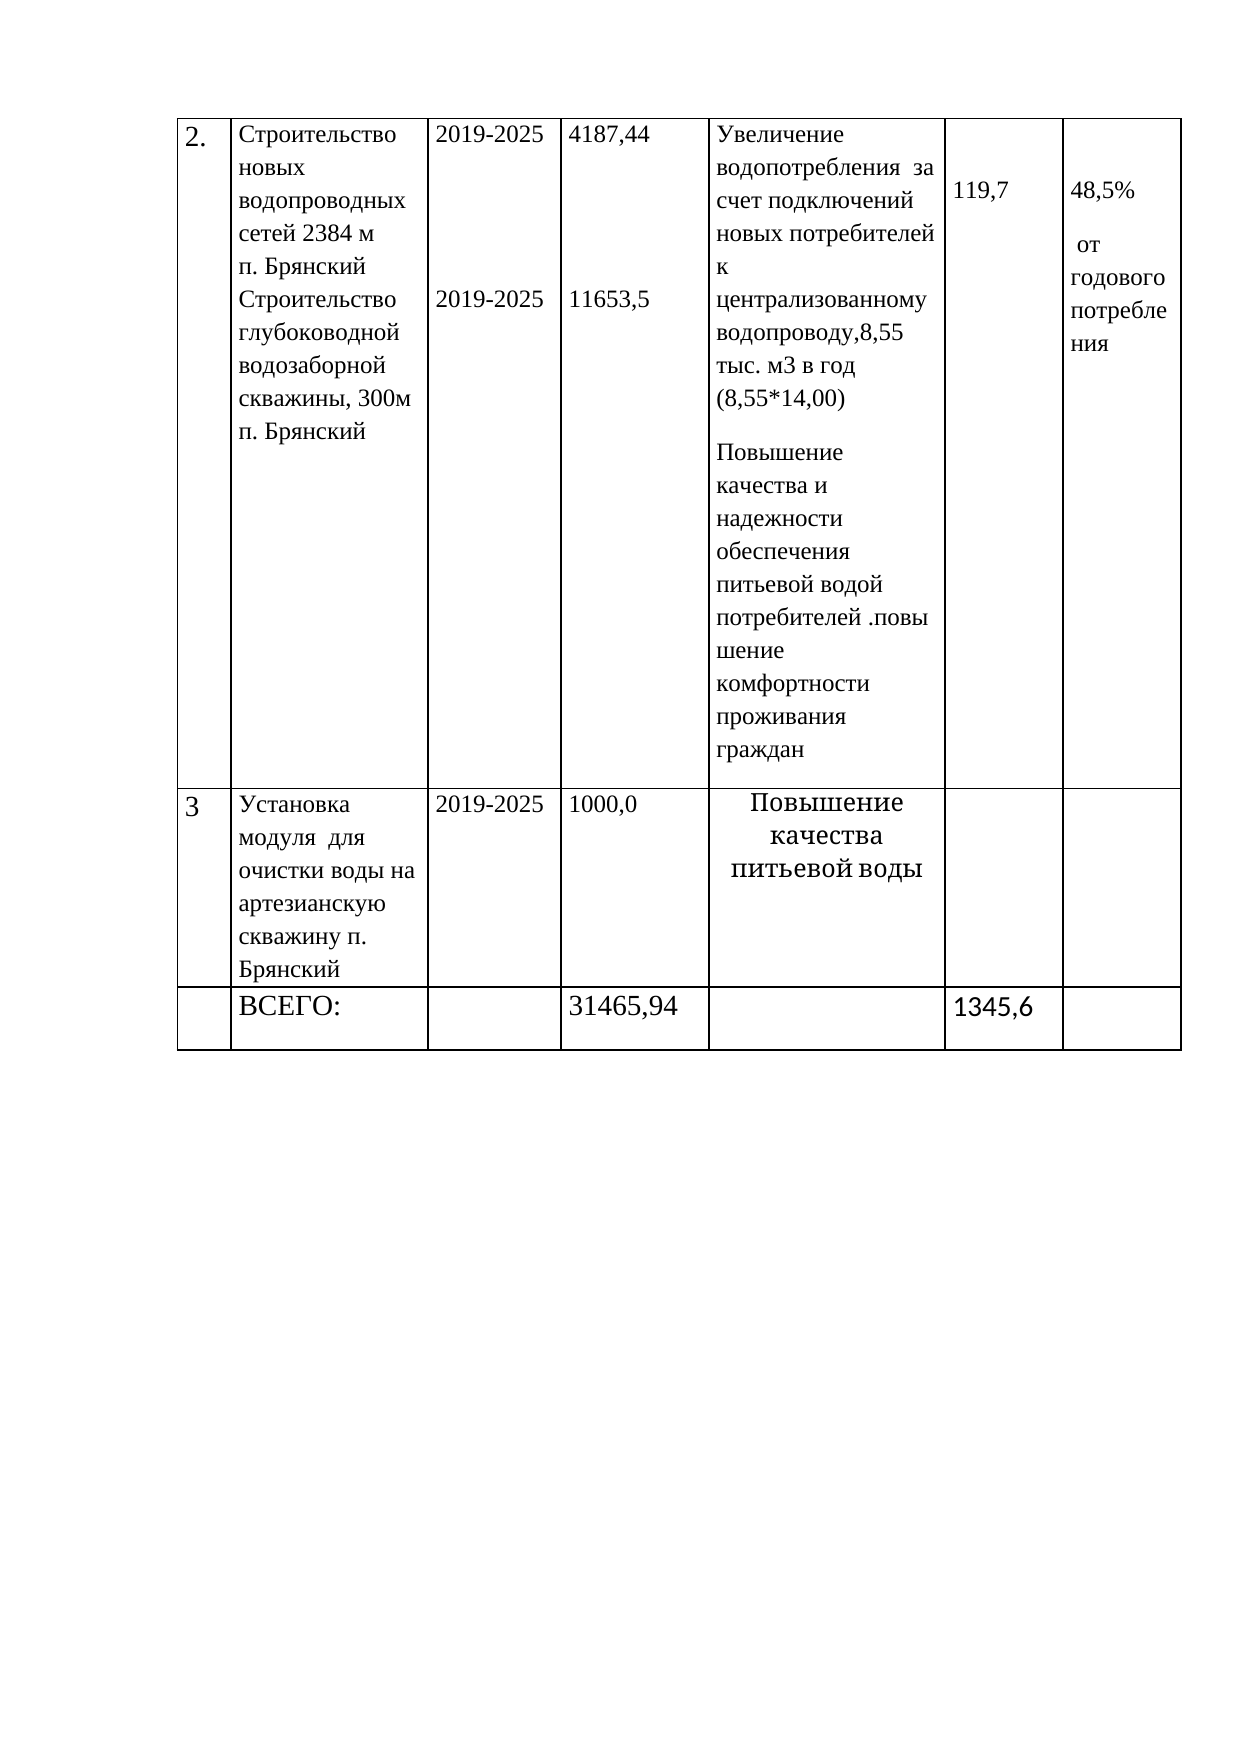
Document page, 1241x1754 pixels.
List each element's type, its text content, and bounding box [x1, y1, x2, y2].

table_cell [1064, 789, 1180, 986]
table_cell ВСЕГО: [232, 988, 427, 1049]
table_cell 48,5% от годового потребления [1064, 119, 1180, 788]
table_cell [710, 988, 944, 1049]
table_cell Строительство новых водопроводных сетей 2384 м п. Брянский Строительство глубоководной водозаборной скважины, 300м п. Брянский [232, 119, 427, 788]
table_cell 2019-2025 [429, 789, 560, 986]
table_cell [946, 789, 1062, 986]
table_cell 2. [178, 119, 230, 788]
table_cell Установка модуля для очистки воды на артезианскую скважину п. Брянский [232, 789, 427, 986]
table_cell 1345,6 [946, 988, 1062, 1049]
table_cell Увеличение водопотребления за счет подключений новых потребителей к централизованному водопроводу,8,55 тыс. м3 в год (8,55*14,00) Повышение качества и надежности обеспечения питьевой водой потребителей .повышение комфортности проживания граждан [710, 119, 944, 788]
table_cell 119,7 [946, 119, 1062, 788]
table_cell 4187,44 11653,5 [562, 119, 708, 788]
table_cell 1000,0 [562, 789, 708, 986]
table_cell [429, 988, 560, 1049]
table_cell 3 [178, 789, 230, 986]
table_cell [178, 988, 230, 1049]
table_cell Повышение качества питьевой воды [710, 789, 944, 986]
table_cell 31465,94 [562, 988, 708, 1049]
table_cell [1064, 988, 1180, 1049]
table_cell 2019-2025 2019-2025 [429, 119, 560, 788]
